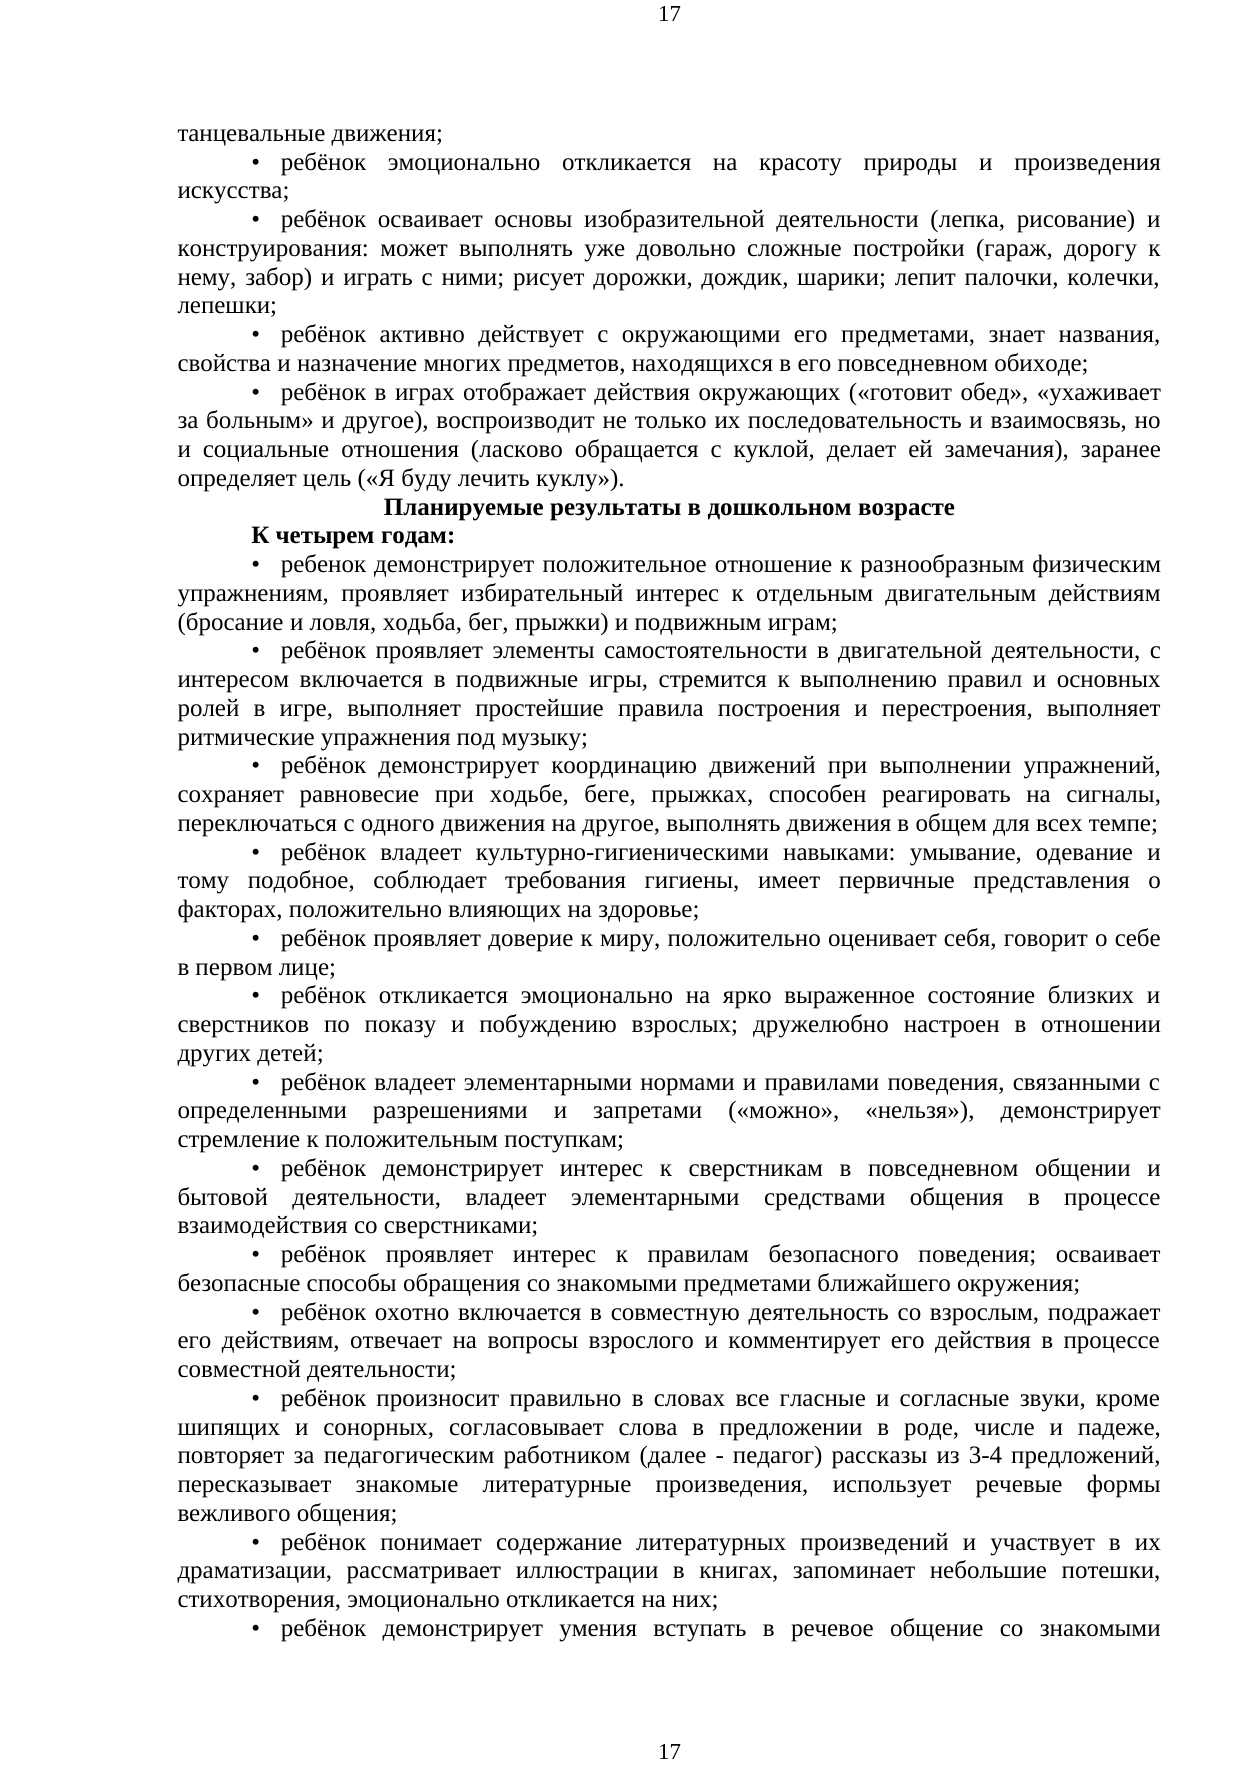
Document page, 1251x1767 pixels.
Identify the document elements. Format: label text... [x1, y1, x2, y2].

list ребёнок понимает содержание литературных произведений и участвует в их драматизации, рассматривает иллюстрации в книгах, запоминает небольшие потешки, стихотворения, эмоционально откликается на них; [177, 1527, 1161, 1613]
list ребенок демонстрирует положительное отношение к разнообразным физическим упражнениям, проявляет избирательный интерес к отдельным двигательным действиям (бросание и ловля, ходьба, бег, прыжки) и подвижным играм; [177, 549, 1161, 636]
list ребёнок откликается эмоционально на ярко выраженное состояние близких и сверстников по показу и побуждению взрослых; дружелюбно настроен в отношении других детей; [177, 981, 1161, 1067]
list ребёнок проявляет элементы самостоятельности в двигательной деятельности, с интересом включается в подвижные игры, стремится к выполнению правил и основных ролей в игре, выполняет простейшие правила построения и перестроения, выполняет ритмические упражнения под музыку; [177, 636, 1161, 751]
list ребёнок владеет элементарными нормами и правилами поведения, связанными с определенными разрешениями и запретами («можно», «нельзя»), демонстрирует стремление к положительным поступкам; [177, 1067, 1161, 1153]
list ребёнок эмоционально откликается на красоту природы и произведения искусства; [177, 147, 1161, 204]
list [177, 1613, 1161, 1642]
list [177, 118, 1161, 147]
list ребёнок произносит правильно в словах все гласные и согласные звуки, кроме шипящих и сонорных, согласовывает слова в предложении в роде, числе и падеже, повторяет за педагогическим работником (далее - педагог) рассказы из 3-4 предложений, пересказывает знакомые литературные произведения, использует речевые формы вежливого общения; [177, 1383, 1161, 1527]
list ребёнок демонстрирует координацию движений при выполнении упражнений, сохраняет равновесие при ходьбе, беге, прыжках, способен реагировать на сигналы, переключаться с одного движения на другое, выполнять движения в общем для всех темпе; [177, 751, 1161, 837]
list ребёнок проявляет доверие к миру, положительно оценивает себя, говорит о себе в первом лице; [177, 923, 1161, 981]
subtitle К четырем годам: [177, 521, 1161, 549]
list ребёнок демонстрирует интерес к сверстникам в повседневном общении и бытовой деятельности, владеет элементарными средствами общения в процессе взаимодействия со сверстниками; [177, 1153, 1161, 1239]
list ребёнок владеет культурно-гигиеническими навыками: умывание, одевание и тому подобное, соблюдает требования гигиены, имеет первичные представления о факторах, положительно влияющих на здоровье; [177, 837, 1161, 923]
list ребёнок в играх отображает действия окружающих («готовит обед», «ухаживает за больным» и другое), воспроизводит не только их последовательность и взаимосвязь, но и социальные отношения (ласково обращается с куклой, делает ей замечания), заранее определяет цель («Я буду лечить куклу»). [177, 377, 1161, 492]
list ребёнок охотно включается в совместную деятельность со взрослым, подражает его действиям, отвечает на вопросы взрослого и комментирует его действия в процессе совместной деятельности; [177, 1297, 1161, 1383]
list ребёнок активно действует с окружающими его предметами, знает названия, свойства и назначение многих предметов, находящихся в его повседневном обиходе; [177, 319, 1161, 377]
list ребёнок проявляет интерес к правилам безопасного поведения; осваивает безопасные способы обращения со знакомыми предметами ближайшего окружения; [177, 1239, 1161, 1297]
list ребёнок осваивает основы изобразительной деятельности (лепка, рисование) и конструирования: может выполнять уже довольно сложные постройки (гараж, дорогу к нему, забор) и играть с ними; рисует дорожки, дождик, шарики; лепит палочки, колечки, лепешки; [177, 204, 1161, 319]
subtitle Планируемые результаты в дошкольном возрасте [177, 492, 1161, 521]
